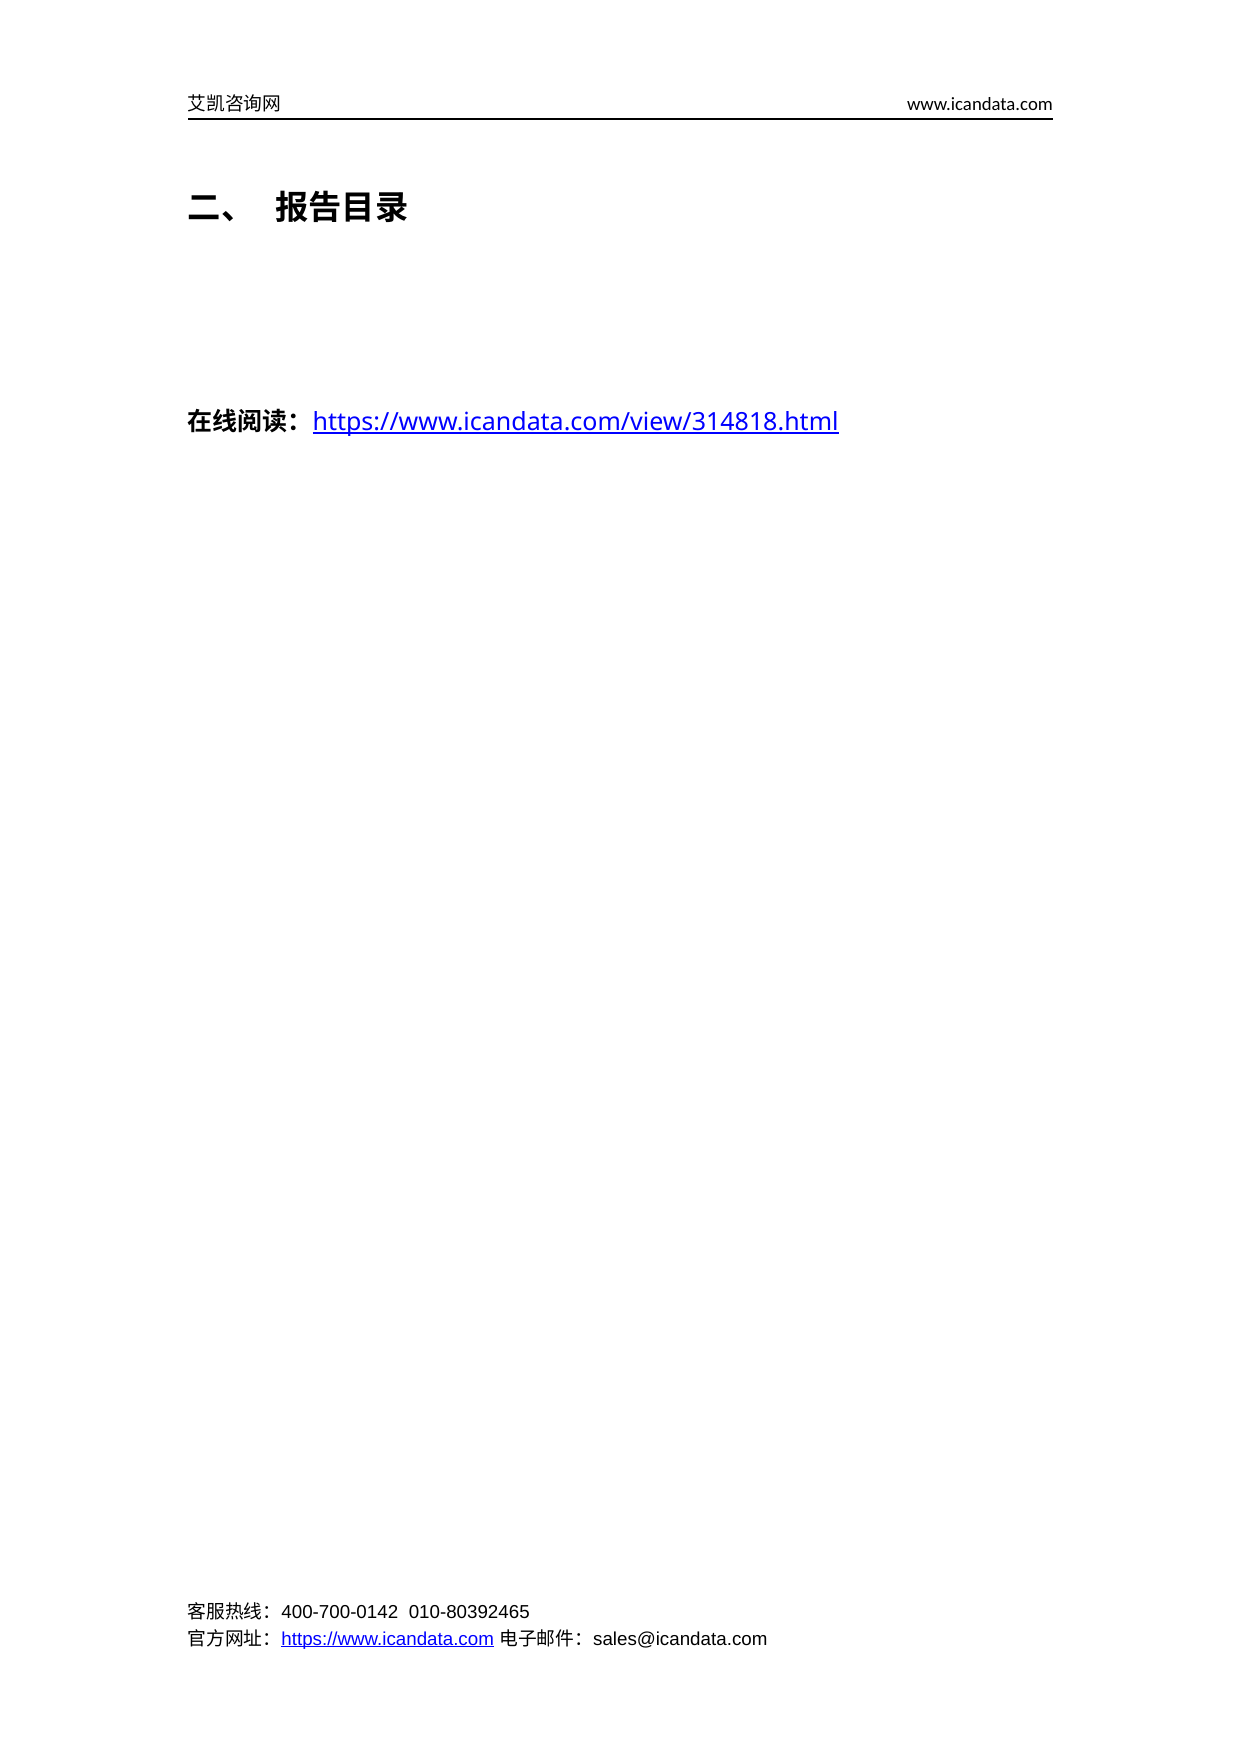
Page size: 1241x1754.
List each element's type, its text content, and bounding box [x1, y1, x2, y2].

subtitle 报告目录 [187, 172, 1053, 237]
text 在线阅读：https://www.icandata.com/view/314818.html [187, 387, 1053, 452]
